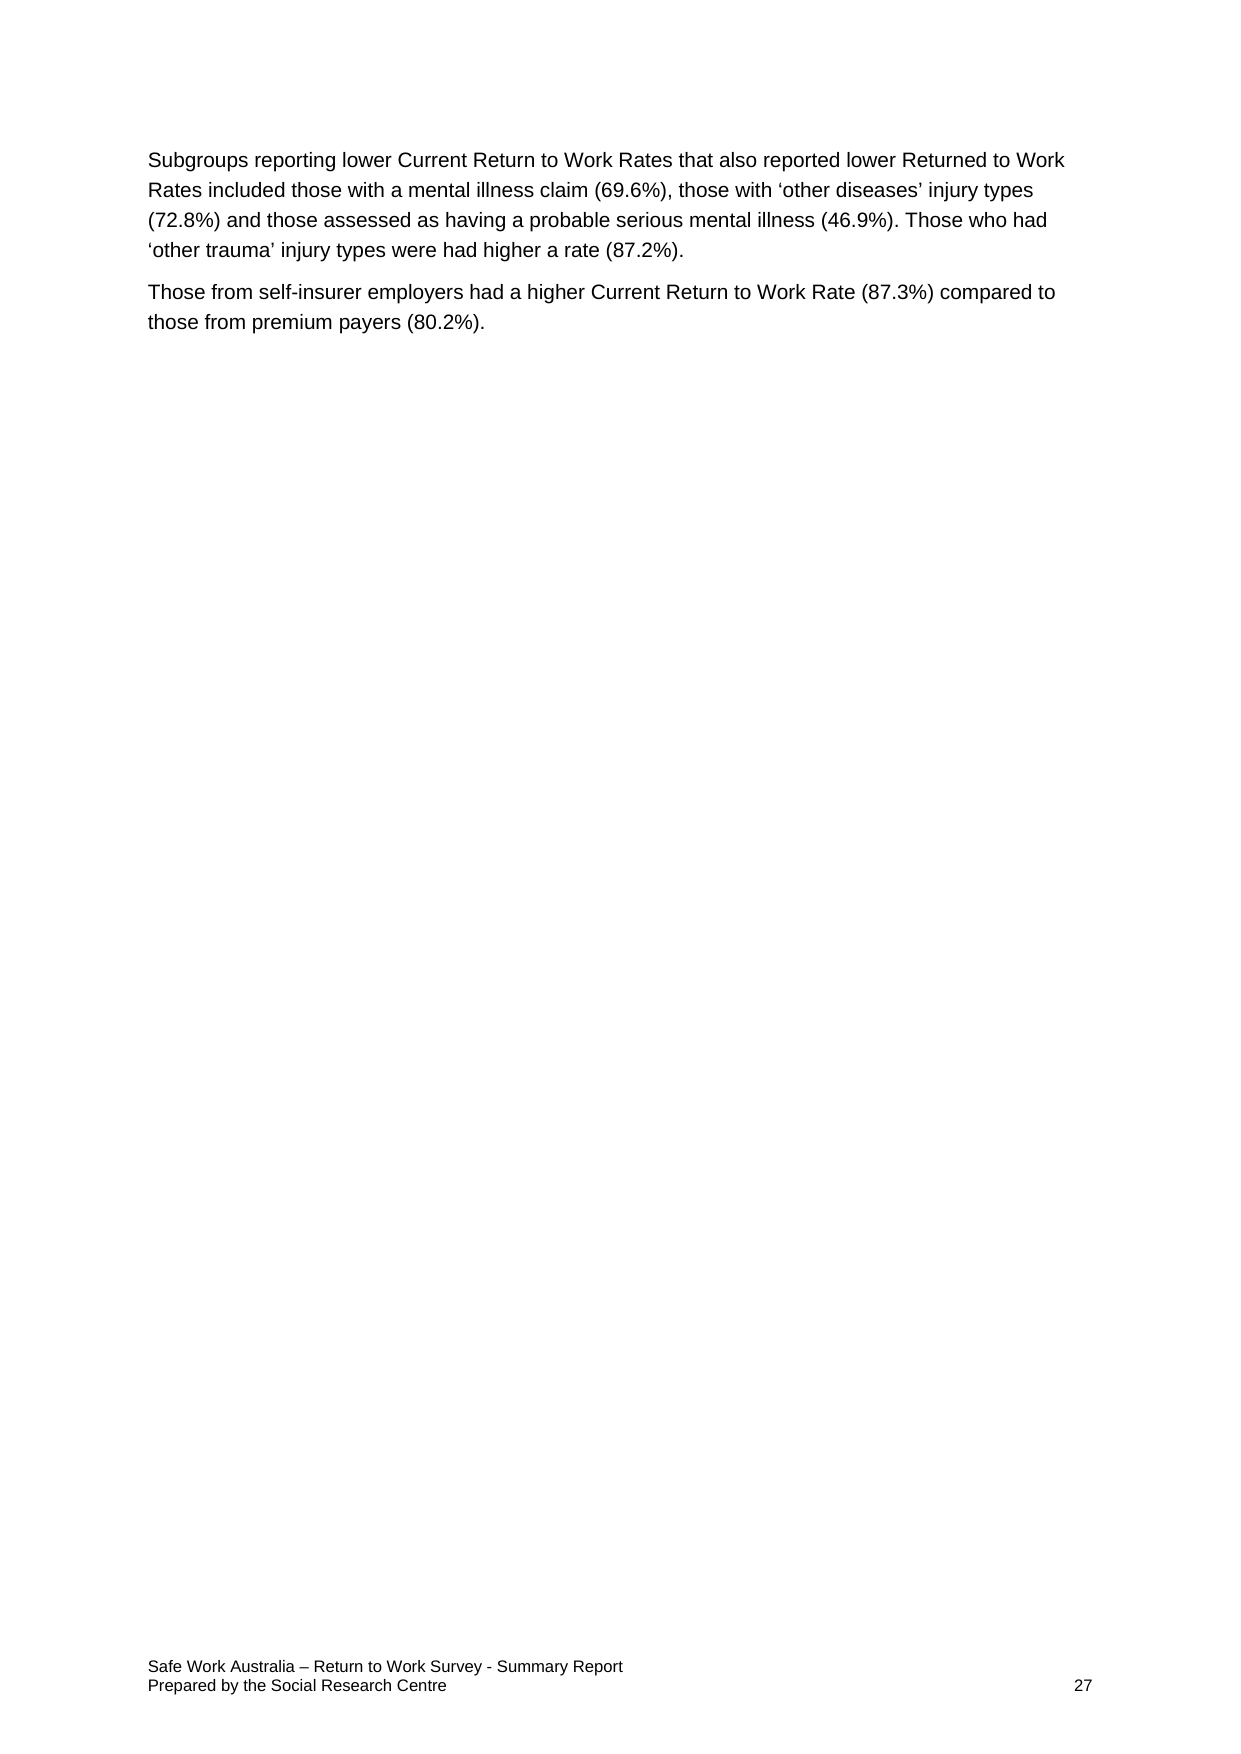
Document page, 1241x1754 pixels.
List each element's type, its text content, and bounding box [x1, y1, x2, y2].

text Those from self-insurer employers had a higher Current Return to Work Rate (87.3%) compared to those from premium payers (80.2%). [148, 280, 1092, 334]
text Subgroups reporting lower Current Return to Work Rates that also reported lower Returned to Work Rates included those with a mental illness claim (69.6%), those with ‘other diseases’ injury types (72.8%) and those assessed as having a probable serious mental illness (46.9%). Those who had ‘other trauma’ injury types were had higher a rate (87.2%). [148, 148, 1092, 261]
